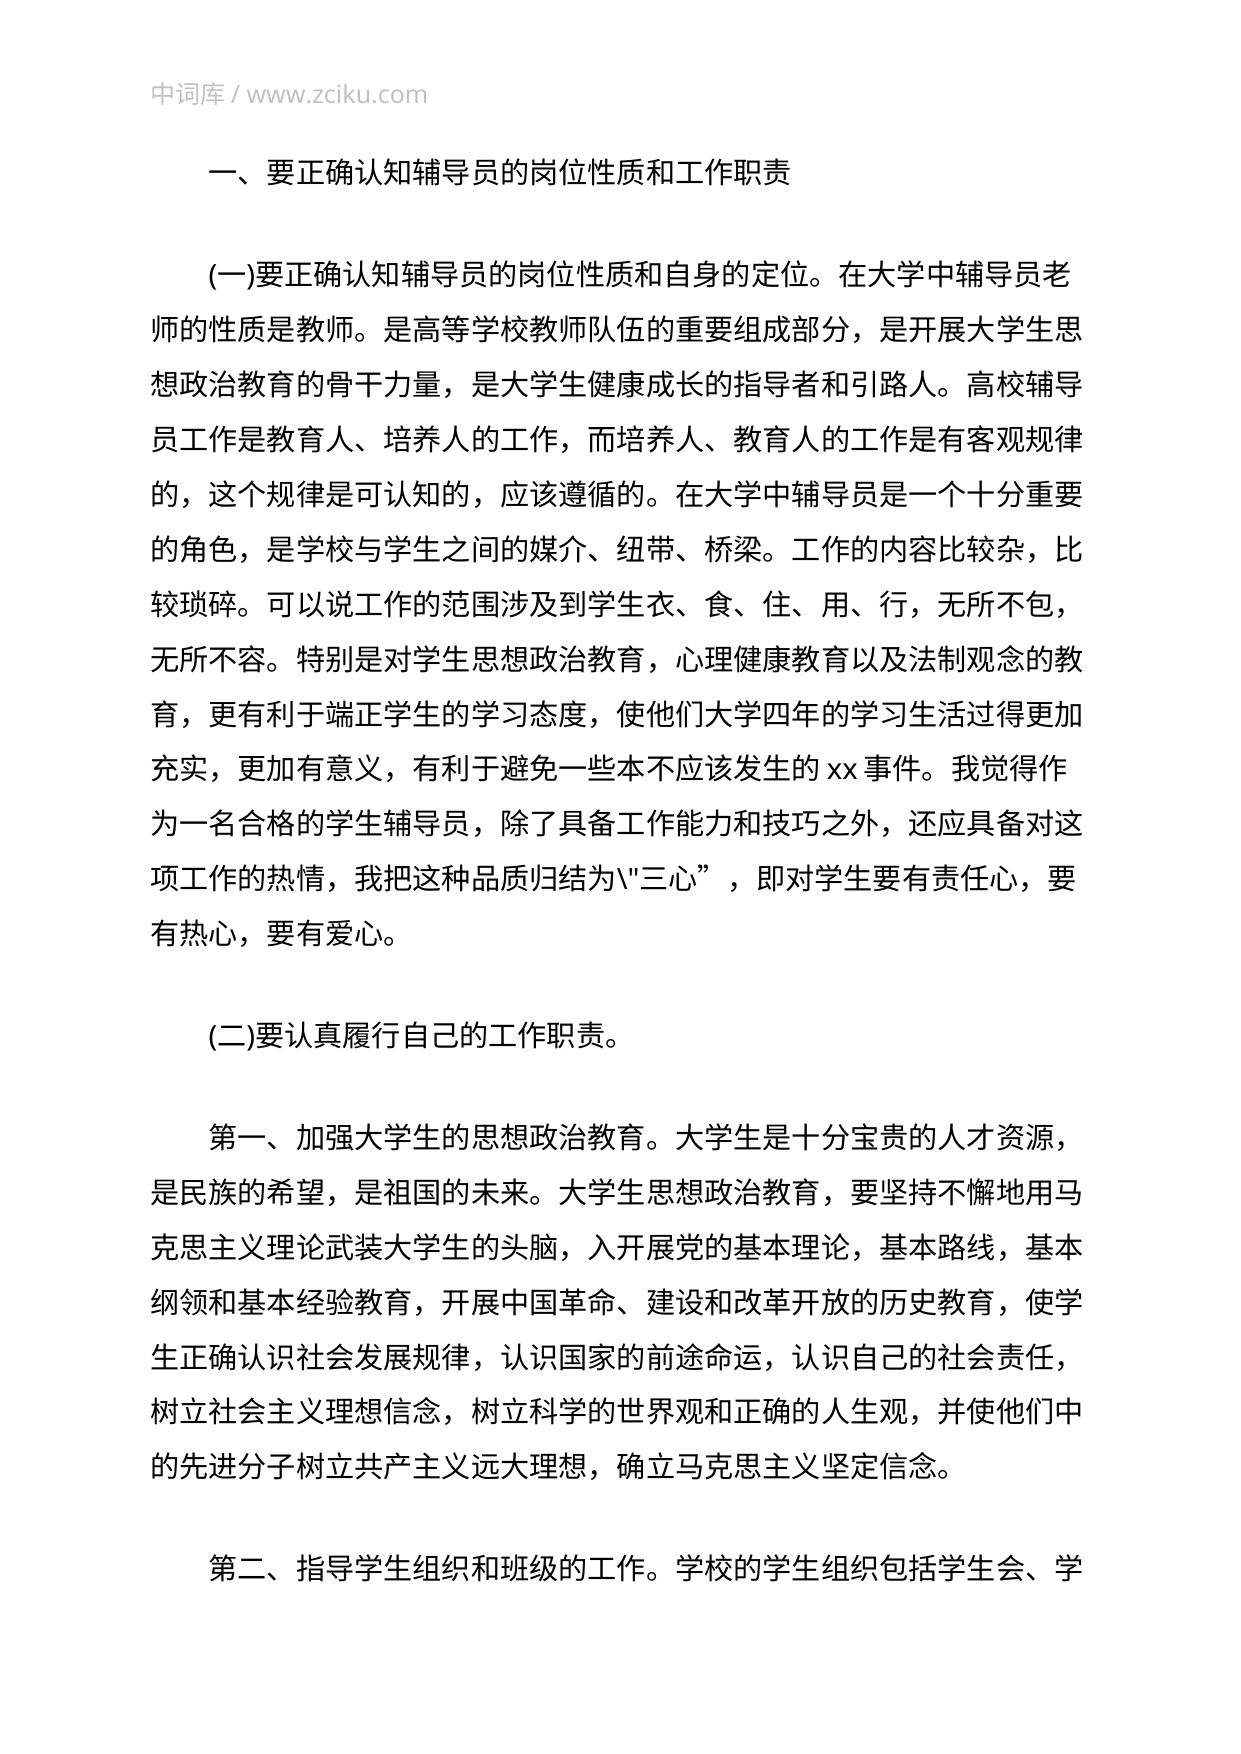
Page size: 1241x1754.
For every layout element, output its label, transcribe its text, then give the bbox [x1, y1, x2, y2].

text 第一、加强大学生的思想政治教育。大学生是十分宝贵的人才资源，是民族的希望，是祖国的未来。大学生思想政治教育，要坚持不懈地用马克思主义理论武装大学生的头脑，入开展党的基本理论，基本路线，基本纲领和基本经验教育，开展中国革命、建设和改革开放的历史教育，使学生正确认识社会发展规律，认识国家的前途命运，认识自己的社会责任，树立社会主义理想信念，树立科学的世界观和正确的人生观，并使他们中的先进分子树立共产主义远大理想，确立马克思主义坚定信念。 [150, 1114, 1090, 1486]
text 一、要正确认知辅导员的岗位性质和工作职责 [150, 150, 1090, 192]
text (二)要认真履行自己的工作职责。 [150, 1013, 1090, 1055]
text (一)要正确认知辅导员的岗位性质和自身的定位。在大学中辅导员老师的性质是教师。是高等学校教师队伍的重要组成部分，是开展大学生思想政治教育的骨干力量，是大学生健康成长的指导者和引路人。高校辅导员工作是教育人、培养人的工作，而培养人、教育人的工作是有客观规律的，这个规律是可认知的，应该遵循的。在大学中辅导员是一个十分重要的角色，是学校与学生之间的媒介、纽带、桥梁。工作的内容比较杂，比较琐碎。可以说工作的范围涉及到学生衣、食、住、用、行，无所不包，无所不容。特别是对学生思想政治教育，心理健康教育以及法制观念的教育，更有利于端正学生的学习态度，使他们大学四年的学习生活过得更加充实，更加有意义，有利于避免一些本不应该发生的xx事件。我觉得作为一名合格的学生辅导员，除了具备工作能力和技巧之外，还应具备对这项工作的热情，我把这种品质归结为\"三心”，即对学生要有责任心，要有热心，要有爱心。 [150, 252, 1090, 953]
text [150, 1546, 1090, 1588]
